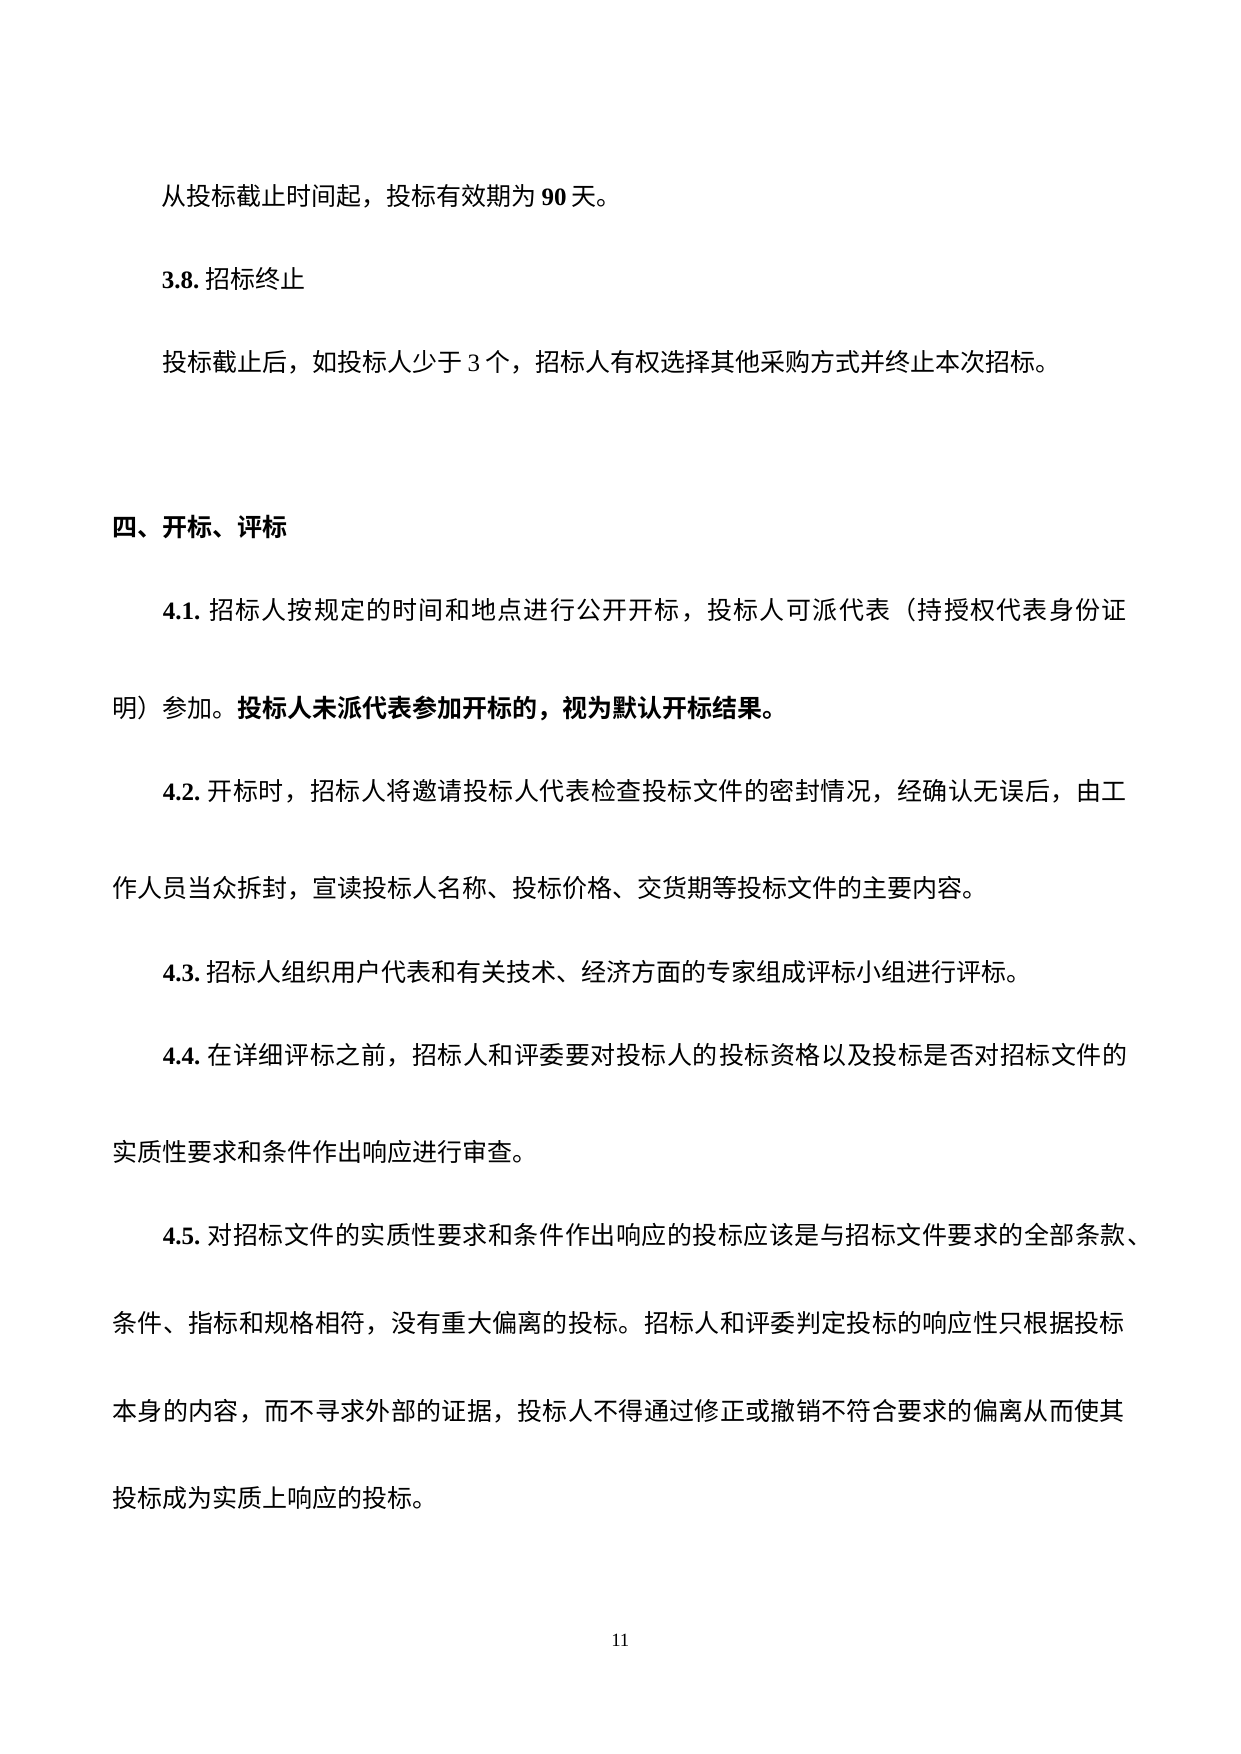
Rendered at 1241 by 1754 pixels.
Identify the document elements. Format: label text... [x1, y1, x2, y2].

text 投标截止后，如投标人少于3个，招标人有权选择其他采购方式并终止本次招标。 [112, 328, 1128, 393]
text 四、开标、评标 [112, 493, 1128, 558]
text 4.1. 招标人按规定的时间和地点进行公开开标，投标人可派代表（持授权代表身份证明）参加。投标人未派代表参加开标的，视为默认开标结果。 [112, 576, 1128, 739]
text 4.5. 对招标文件的实质性要求和条件作出响应的投标应该是与招标文件要求的全部条款、条件、指标和规格相符，没有重大偏离的投标。招标人和评委判定投标的响应性只根据投标本身的内容，而不寻求外部的证据，投标人不得通过修正或撤销不符合要求的偏离从而使其投标成为实质上响应的投标。 [112, 1201, 1128, 1529]
text 从投标截止时间起，投标有效期为90天。 [112, 162, 1128, 227]
text 4.3. 招标人组织用户代表和有关技术、经济方面的专家组成评标小组进行评标。 [112, 938, 1128, 1003]
text 3.8. 招标终止 [112, 245, 1128, 310]
text 4.2. 开标时，招标人将邀请投标人代表检查投标文件的密封情况，经确认无误后，由工作人员当众拆封，宣读投标人名称、投标价格、交货期等投标文件的主要内容。 [112, 757, 1128, 919]
text 4.4. 在详细评标之前，招标人和评委要对投标人的投标资格以及投标是否对招标文件的实质性要求和条件作出响应进行审查。 [112, 1021, 1128, 1183]
